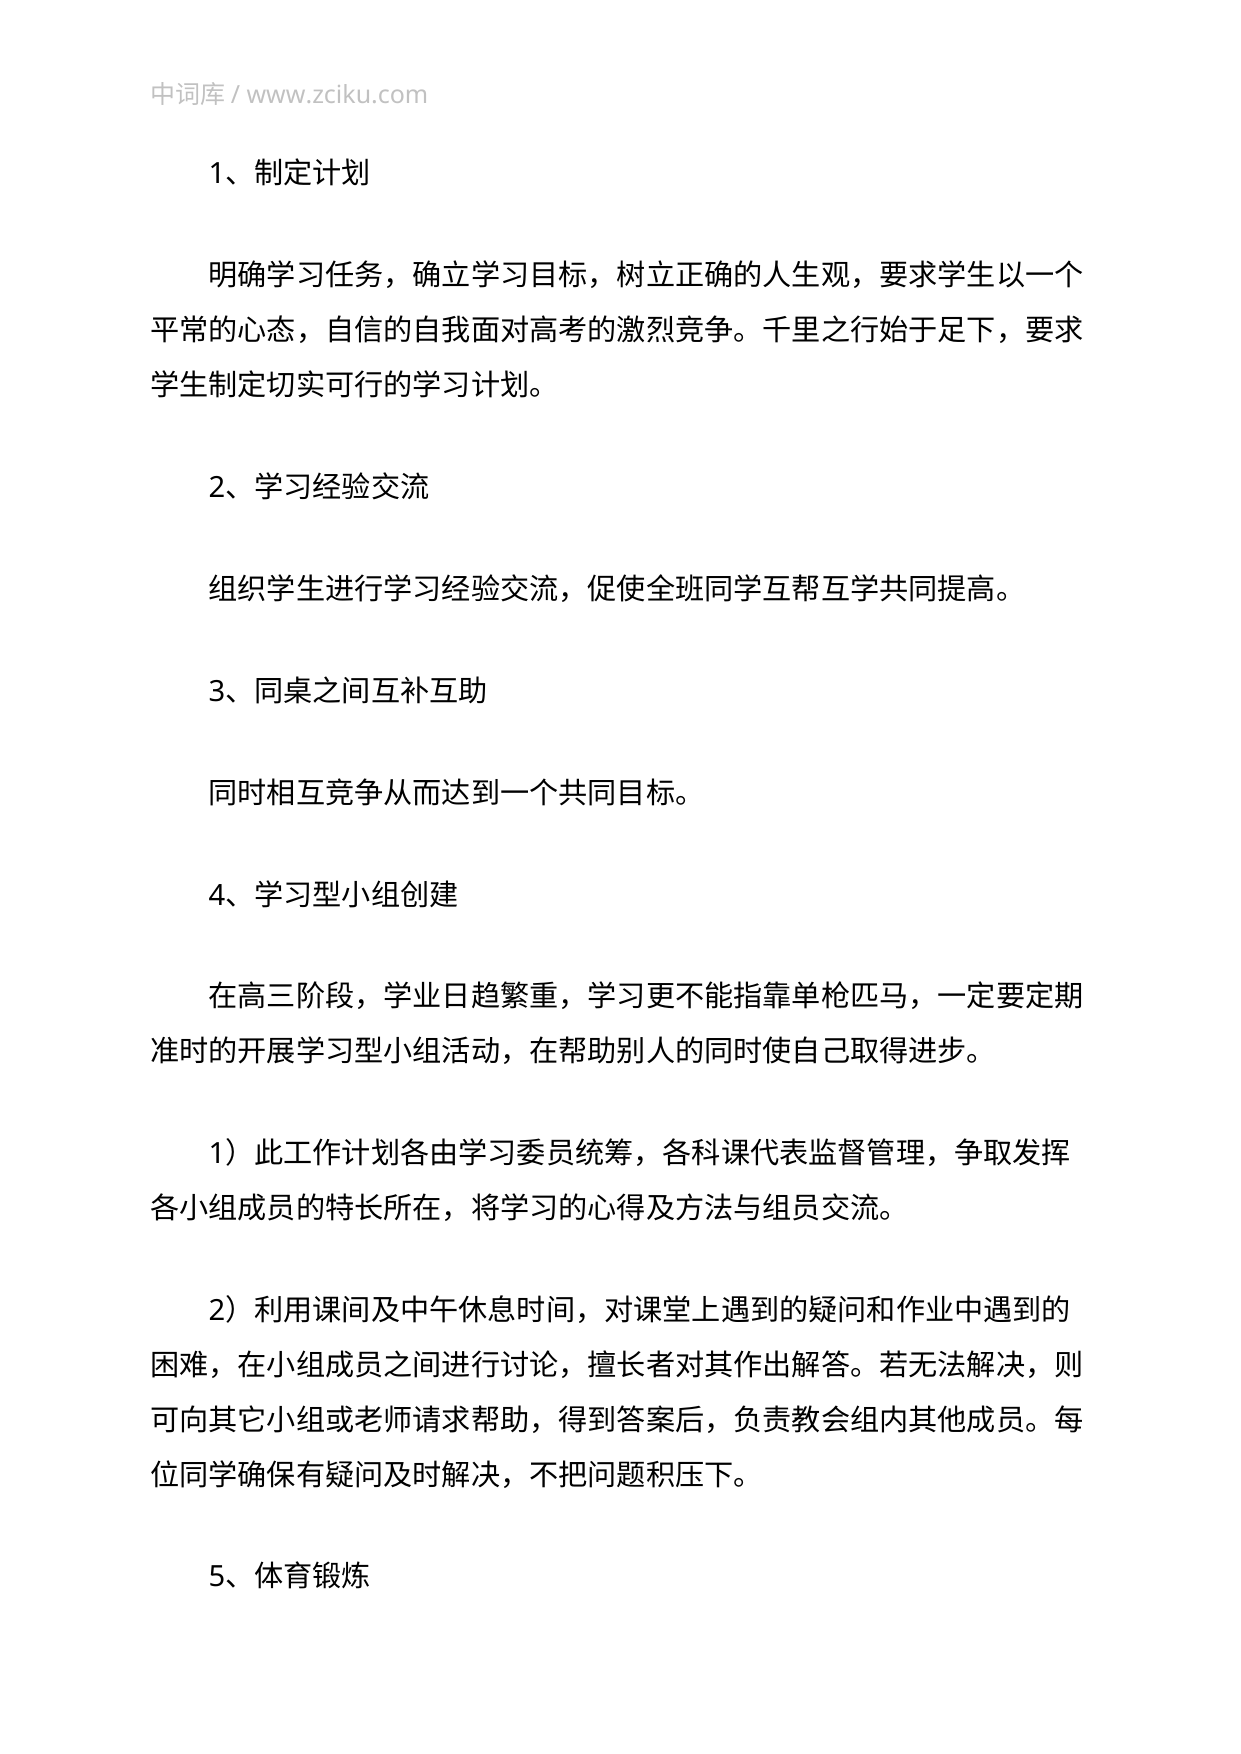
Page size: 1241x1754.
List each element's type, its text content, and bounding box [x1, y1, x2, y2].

text 2、学习经验交流 [150, 463, 1090, 506]
text 4、学习型小组创建 [150, 871, 1090, 913]
text 组织学生进行学习经验交流，促使全班同学互帮互学共同提高。 [150, 566, 1090, 608]
text 2）利用课间及中午休息时间，对课堂上遇到的疑问和作业中遇到的困难，在小组成员之间进行讨论，擅长者对其作出解答。若无法解决，则可向其它小组或老师请求帮助，得到答案后，负责教会组内其他成员。每位同学确保有疑问及时解决，不把问题积压下。 [150, 1286, 1090, 1493]
text 在高三阶段，学业日趋繁重，学习更不能指靠单枪匹马，一定要定期准时的开展学习型小组活动，在帮助别人的同时使自己取得进步。 [150, 973, 1090, 1070]
text 1、制定计划 [150, 150, 1090, 192]
text 1）此工作计划各由学习委员统筹，各科课代表监督管理，争取发挥各小组成员的特长所在，将学习的心得及方法与组员交流。 [150, 1130, 1090, 1227]
text 明确学习任务，确立学习目标，树立正确的人生观，要求学生以一个平常的心态，自信的自我面对高考的激烈竞争。千里之行始于足下，要求学生制定切实可行的学习计划。 [150, 252, 1090, 404]
text 同时相互竞争从而达到一个共同目标。 [150, 769, 1090, 812]
text 3、同桌之间互补互助 [150, 667, 1090, 710]
text 5、体育锻炼 [150, 1553, 1090, 1595]
